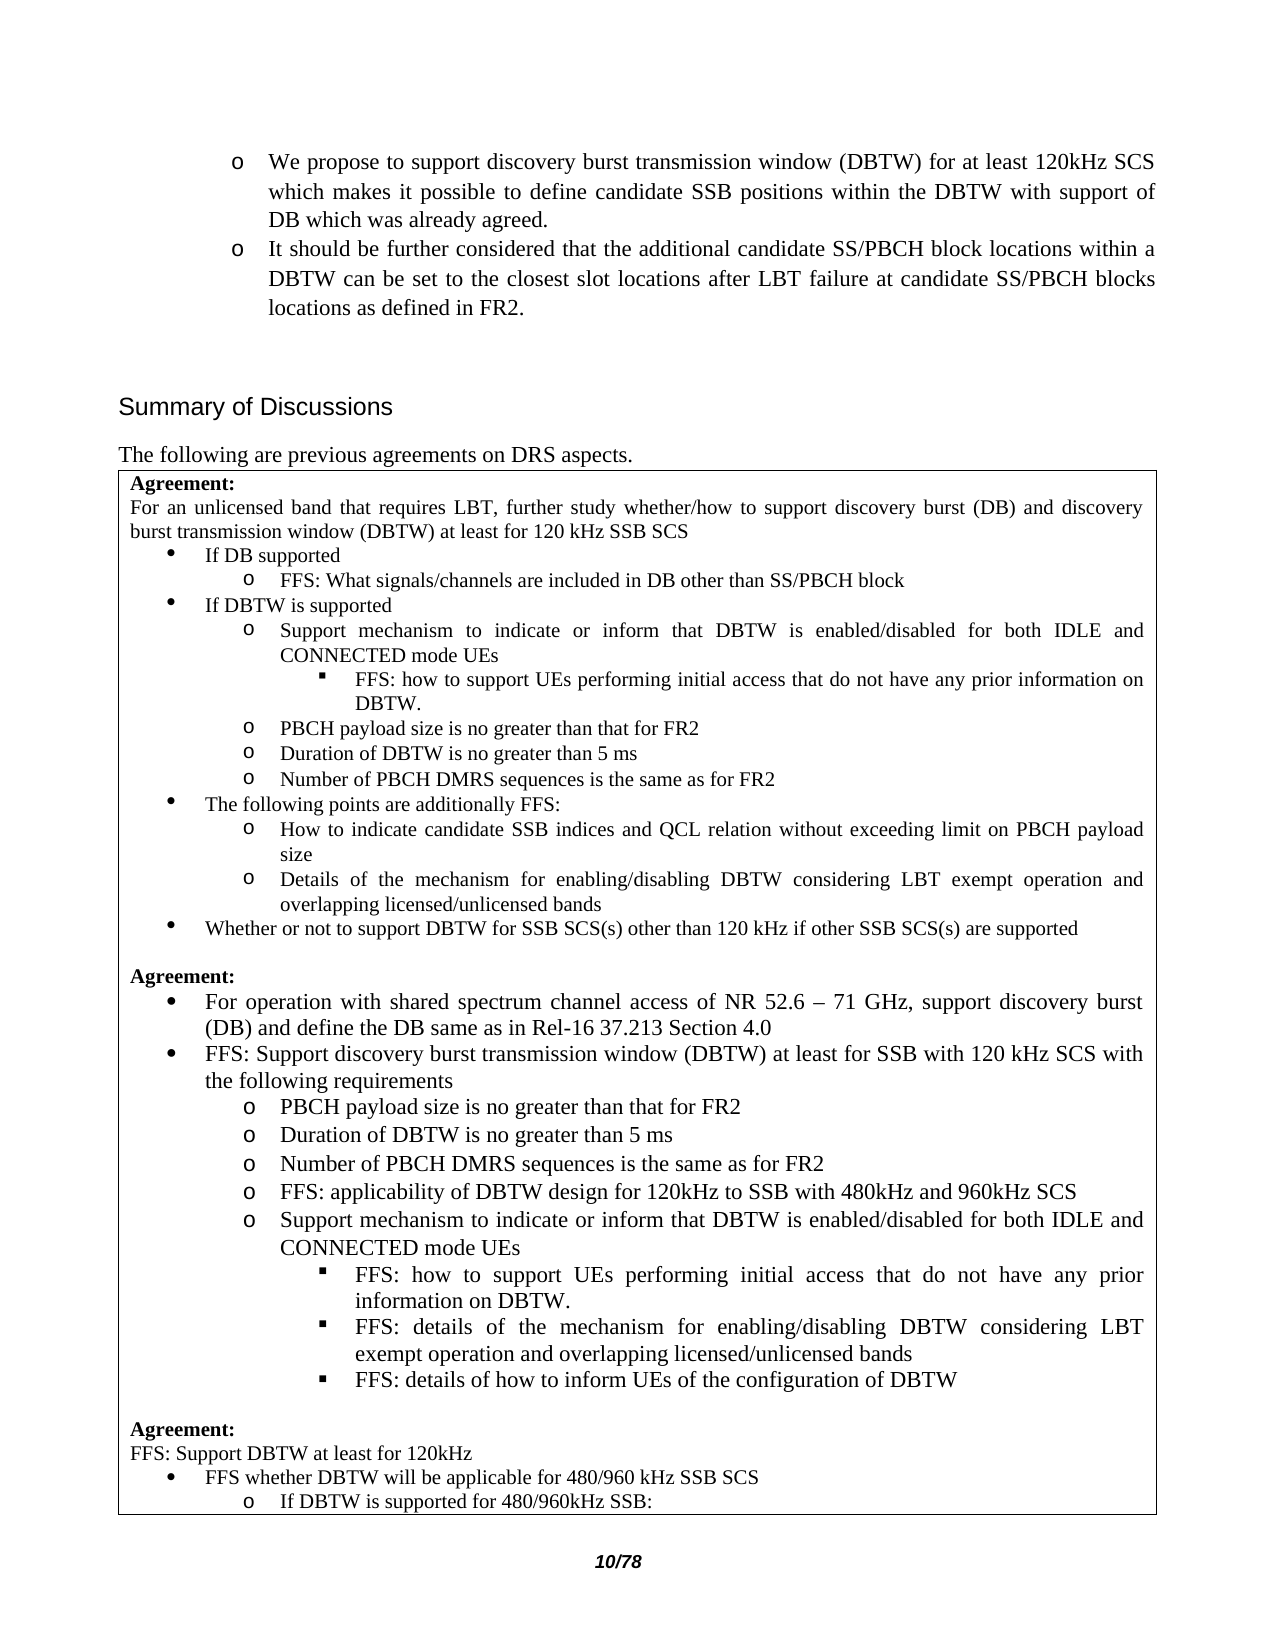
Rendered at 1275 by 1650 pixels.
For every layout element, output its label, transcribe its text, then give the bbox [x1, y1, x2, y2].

list We propose to support discovery burst transmission window (DBTW) for at least 120kHz SCS which makes it possible to define candidate SSB positions within the DBTW with support of DB which was already agreed. [231, 148, 1157, 233]
list It should be further considered that the additional candidate SS/PBCH block locations within a DBTW can be set to the closest slot locations after LBT failure at candidate SS/PBCH blocks locations as defined in FR2. [231, 235, 1157, 320]
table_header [119, 471, 1156, 1514]
text The following are previous agreements on DRS aspects. [118, 441, 1157, 468]
subtitle Summary of Discussions [118, 391, 1157, 420]
